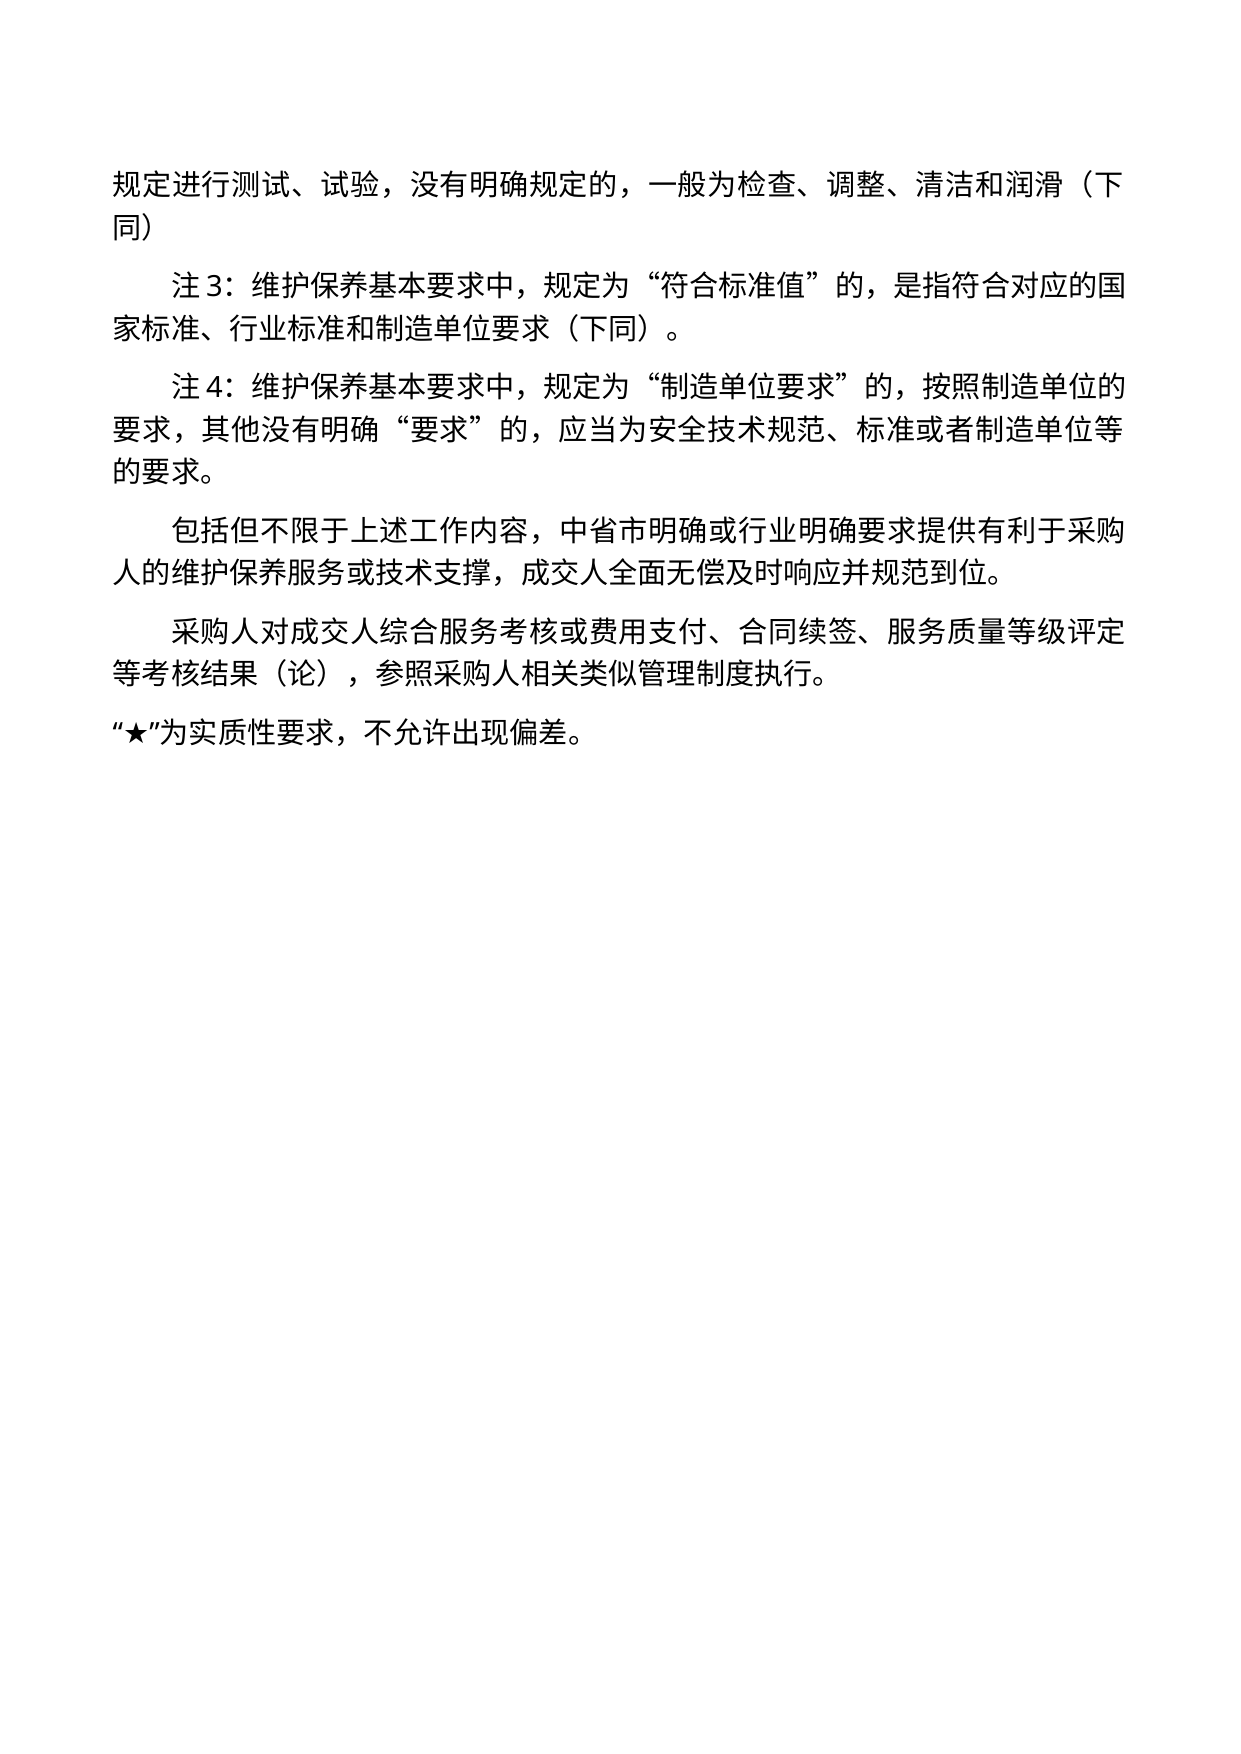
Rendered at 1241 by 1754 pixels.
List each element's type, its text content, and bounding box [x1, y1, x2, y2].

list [112, 162, 1128, 247]
list 采购人对成交人综合服务考核或费用支付、合同续签、服务质量等级评定等考核结果（论），参照采购人相关类似管理制度执行。 [112, 608, 1128, 693]
list 包括但不限于上述工作内容，中省市明确或行业明确要求提供有利于采购人的维护保养服务或技术支撑，成交人全面无偿及时响应并规范到位。 [112, 507, 1128, 592]
list 注4：维护保养基本要求中，规定为“制造单位要求”的，按照制造单位的要求，其他没有明确“要求”的，应当为安全技术规范、标准或者制造单位等的要求。 [112, 364, 1128, 491]
list 注3：维护保养基本要求中，规定为“符合标准值”的，是指符合对应的国家标准、行业标准和制造单位要求（下同）。 [112, 263, 1128, 348]
list “★”为实质性要求，不允许出现偏差。 [112, 709, 1128, 752]
